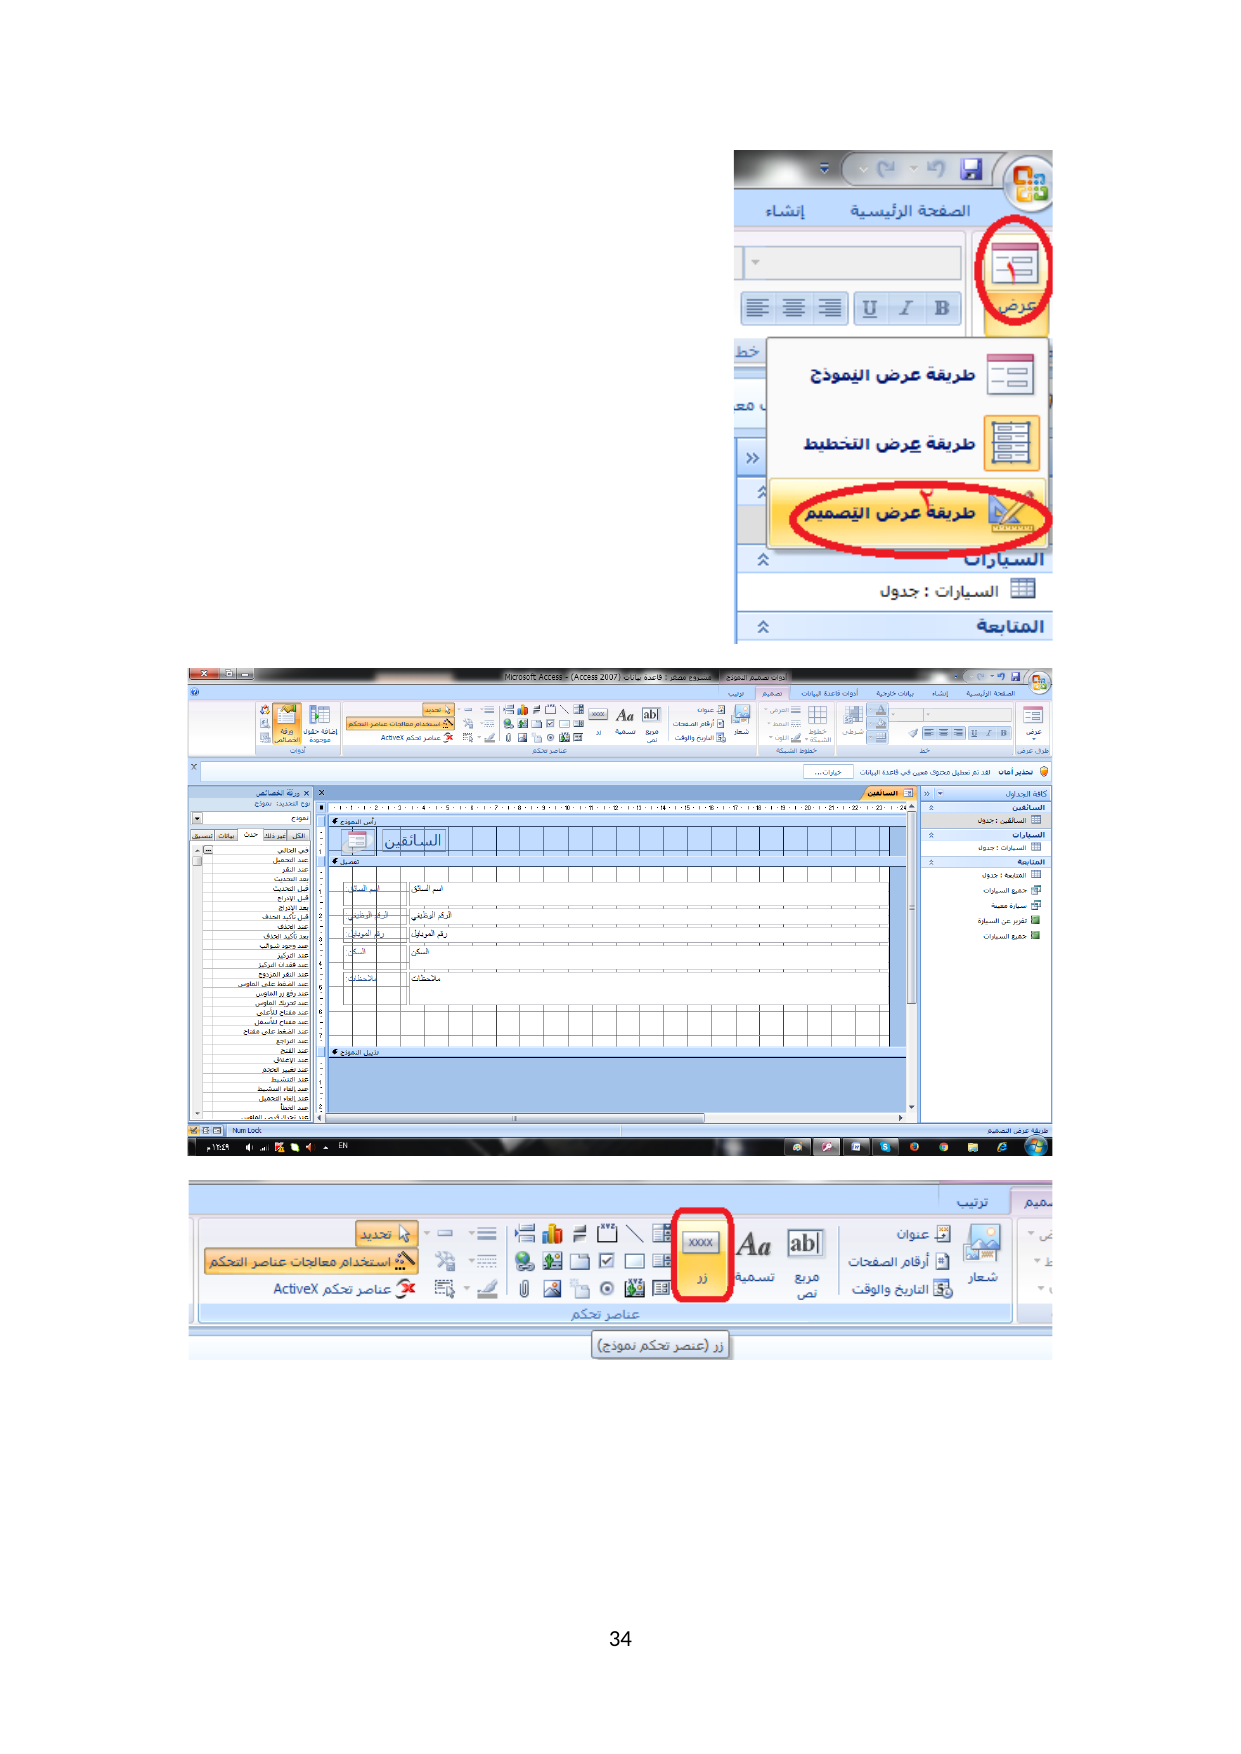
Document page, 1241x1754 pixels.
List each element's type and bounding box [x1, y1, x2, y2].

picture [733, 150, 1053, 644]
picture [188, 1180, 1053, 1360]
picture [187, 668, 1053, 1156]
